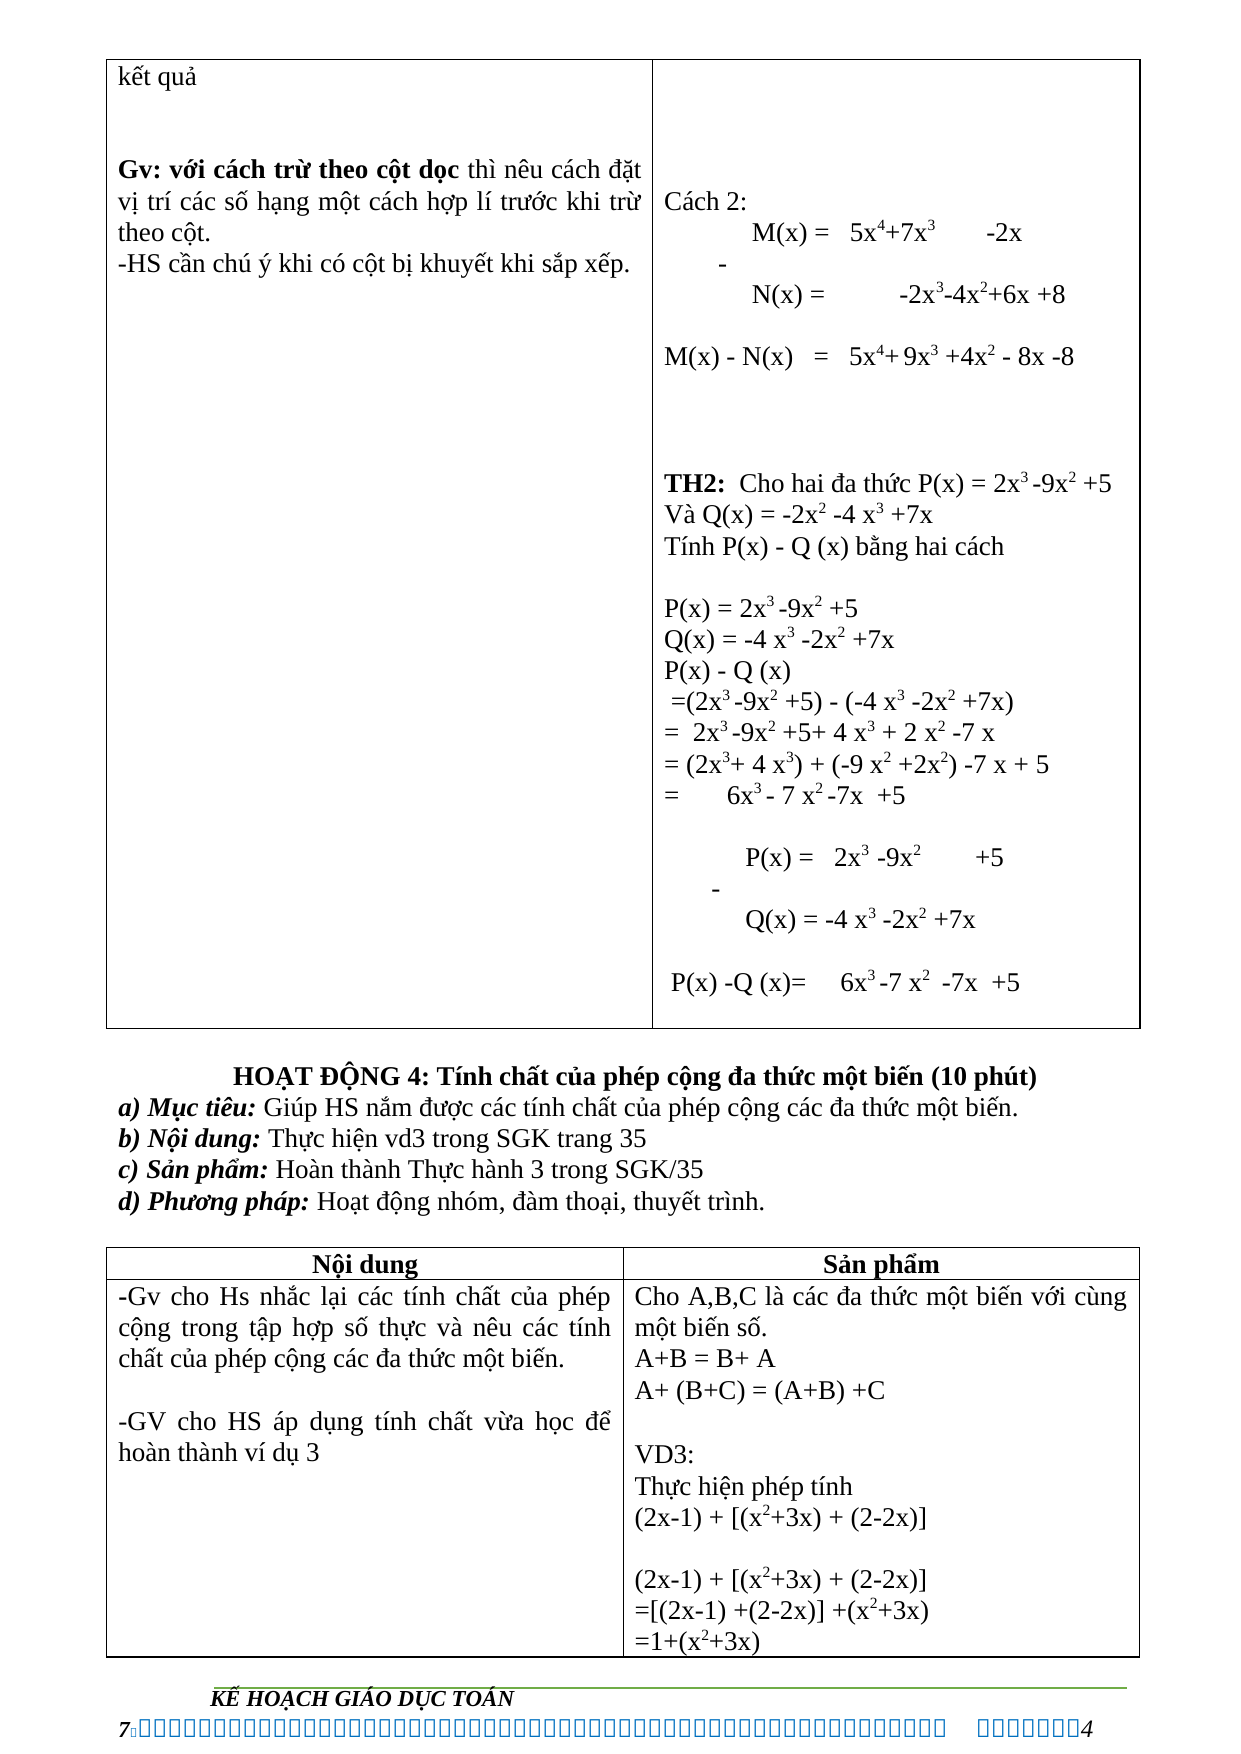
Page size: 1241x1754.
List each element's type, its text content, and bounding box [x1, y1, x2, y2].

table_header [653, 60, 1139, 1028]
table_header Nội dung [107, 1248, 623, 1279]
text b) Nội dung: Thực hiện vd3 trong SGK trang 35 [118, 1122, 1152, 1154]
text HOẠT ĐỘNG 4: Tính chất của phép cộng đa thức một biến (10 phút) [118, 1060, 1152, 1091]
text a) Mục tiêu: Giúp HS nắm được các tính chất của phép cộng các đa thức một biến. [118, 1091, 1152, 1122]
text c) Sản phẩm: Hoàn thành Thực hành 3 trong SGK/35 [146, 1154, 1152, 1185]
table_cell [107, 1280, 623, 1656]
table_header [107, 60, 652, 1028]
table_header Sản phẩm [624, 1248, 1139, 1279]
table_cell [624, 1280, 1139, 1656]
text d) Phương pháp: Hoạt động nhóm, đàm thoại, thuyết trình. [118, 1185, 1152, 1216]
